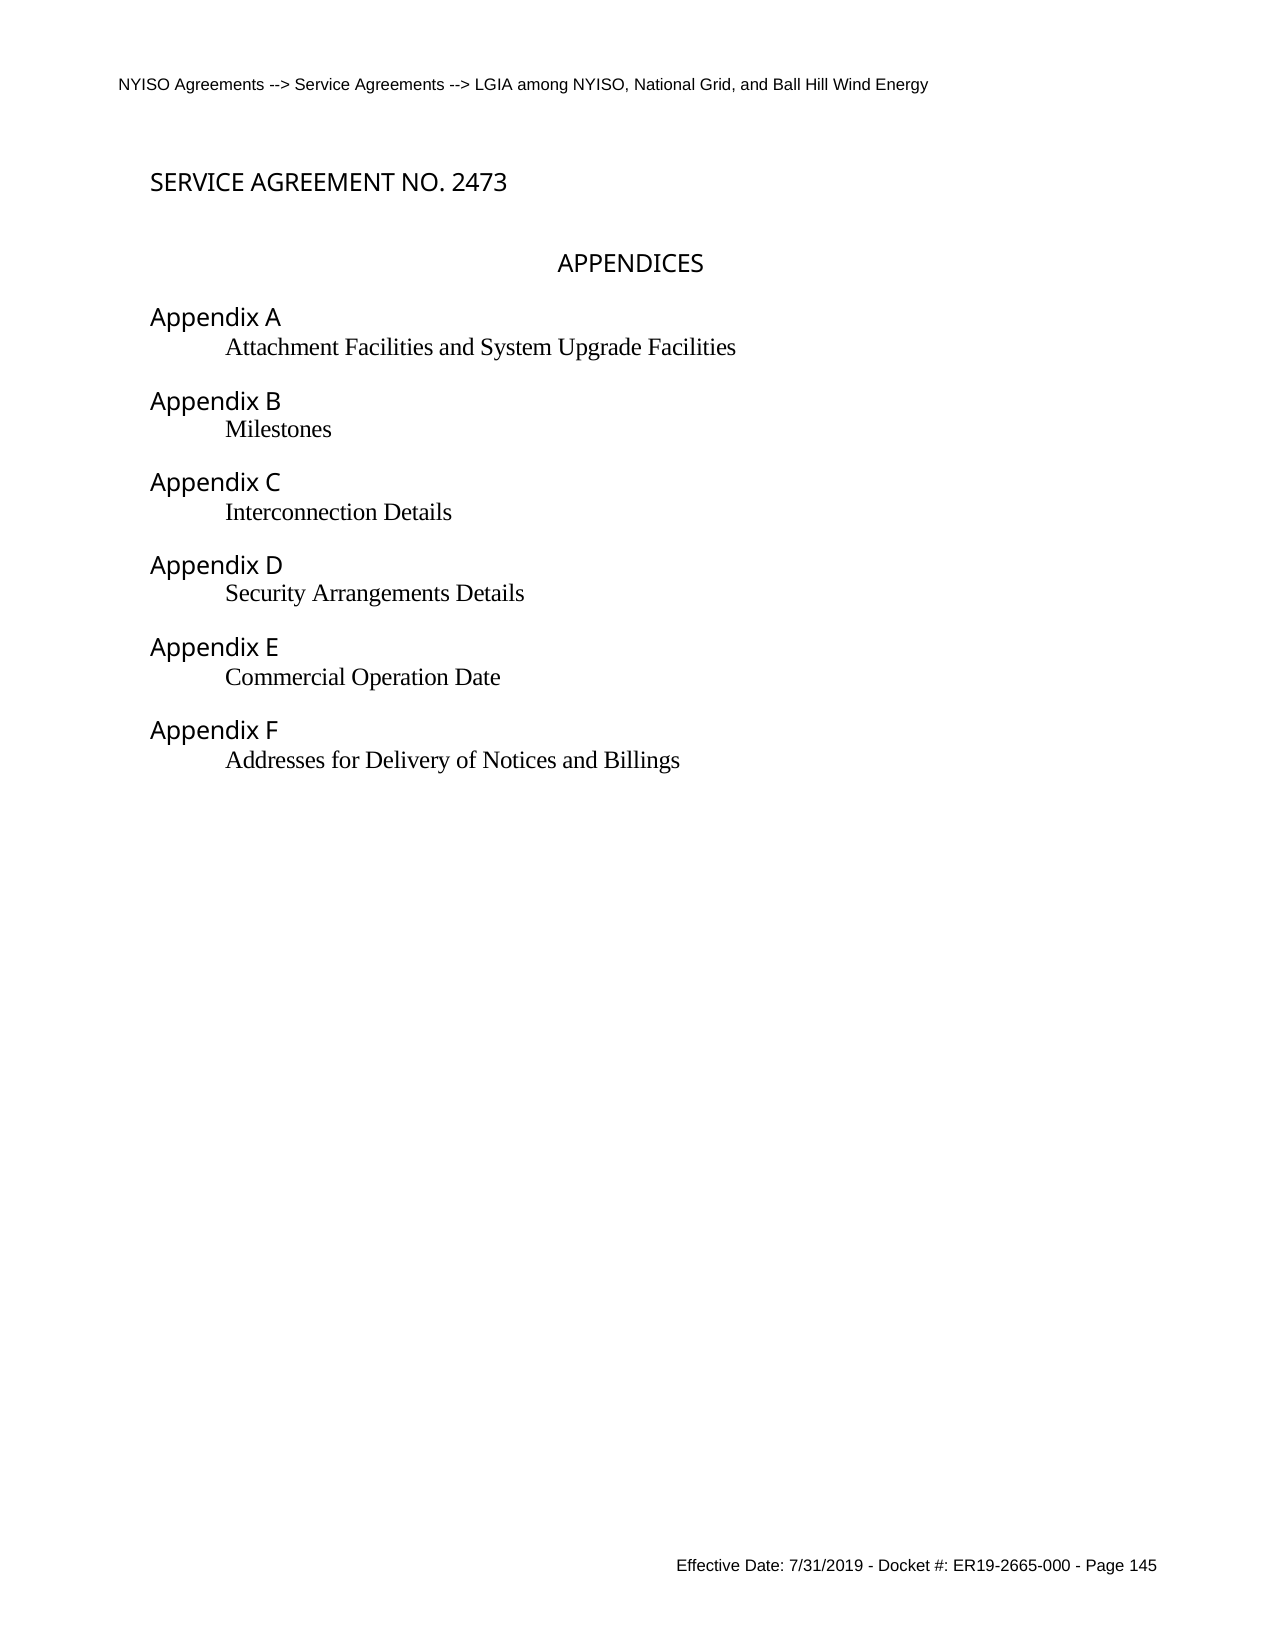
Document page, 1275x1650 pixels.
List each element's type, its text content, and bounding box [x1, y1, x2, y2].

text Security Arrangements Details [225, 581, 1275, 607]
text Commercial Operation Date [225, 662, 1275, 691]
text Appendix D [150, 552, 1275, 580]
text Attachment Facilities and System Upgrade Facilities [225, 333, 1275, 362]
text Appendix B [150, 387, 1275, 416]
text Milestones [225, 416, 1275, 442]
text Appendix E [150, 633, 1275, 662]
text Addresses for Delivery of Notices and Billings [225, 746, 1275, 774]
text Interconnection Details [225, 497, 1275, 526]
text Appendix F [150, 716, 1275, 745]
text Appendix C [150, 468, 1275, 497]
text SERVICE AGREEMENT NO. 2473 [150, 168, 1275, 197]
text APPENDICES [557, 249, 1275, 278]
text Appendix A [150, 304, 1275, 332]
